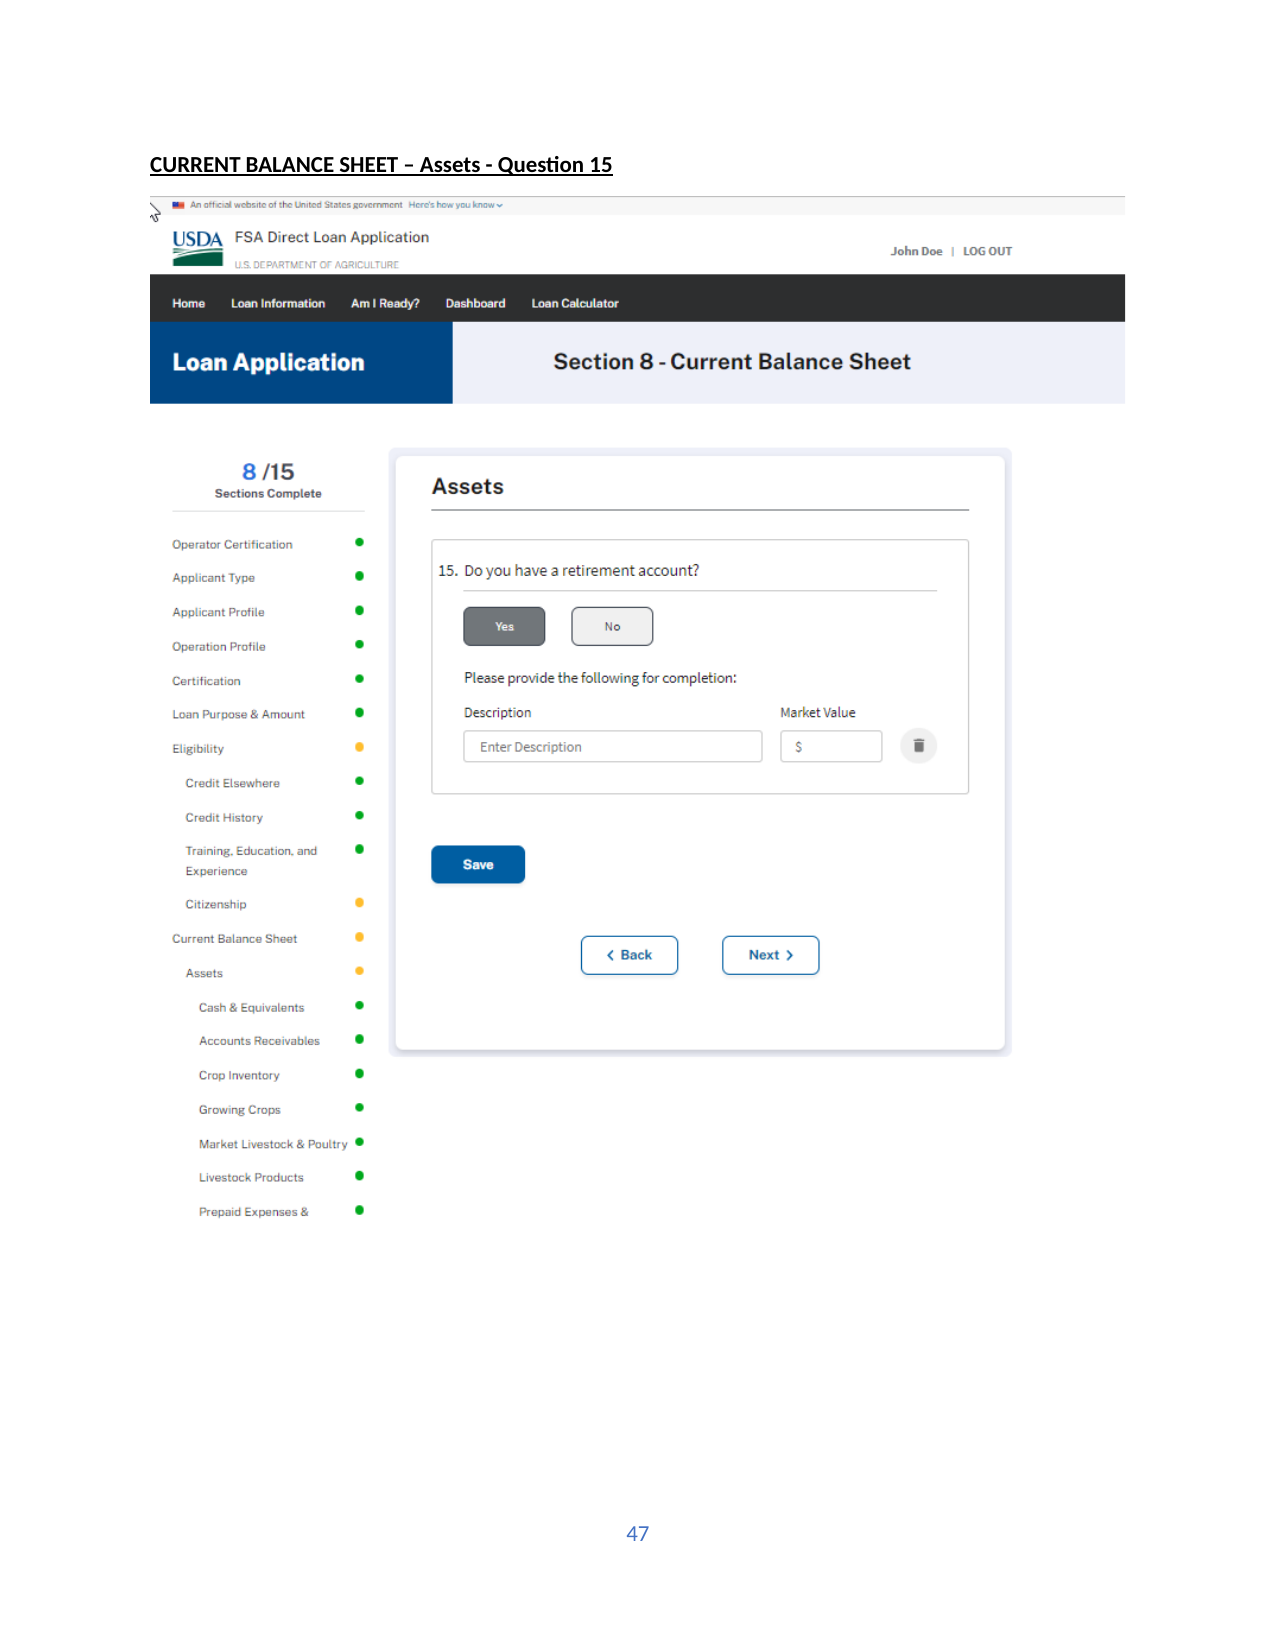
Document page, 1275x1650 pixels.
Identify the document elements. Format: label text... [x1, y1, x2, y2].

text CURRENT BALANCE SHEET – Assets - Question 15 [150, 150, 1125, 178]
picture [150, 196, 1125, 1222]
